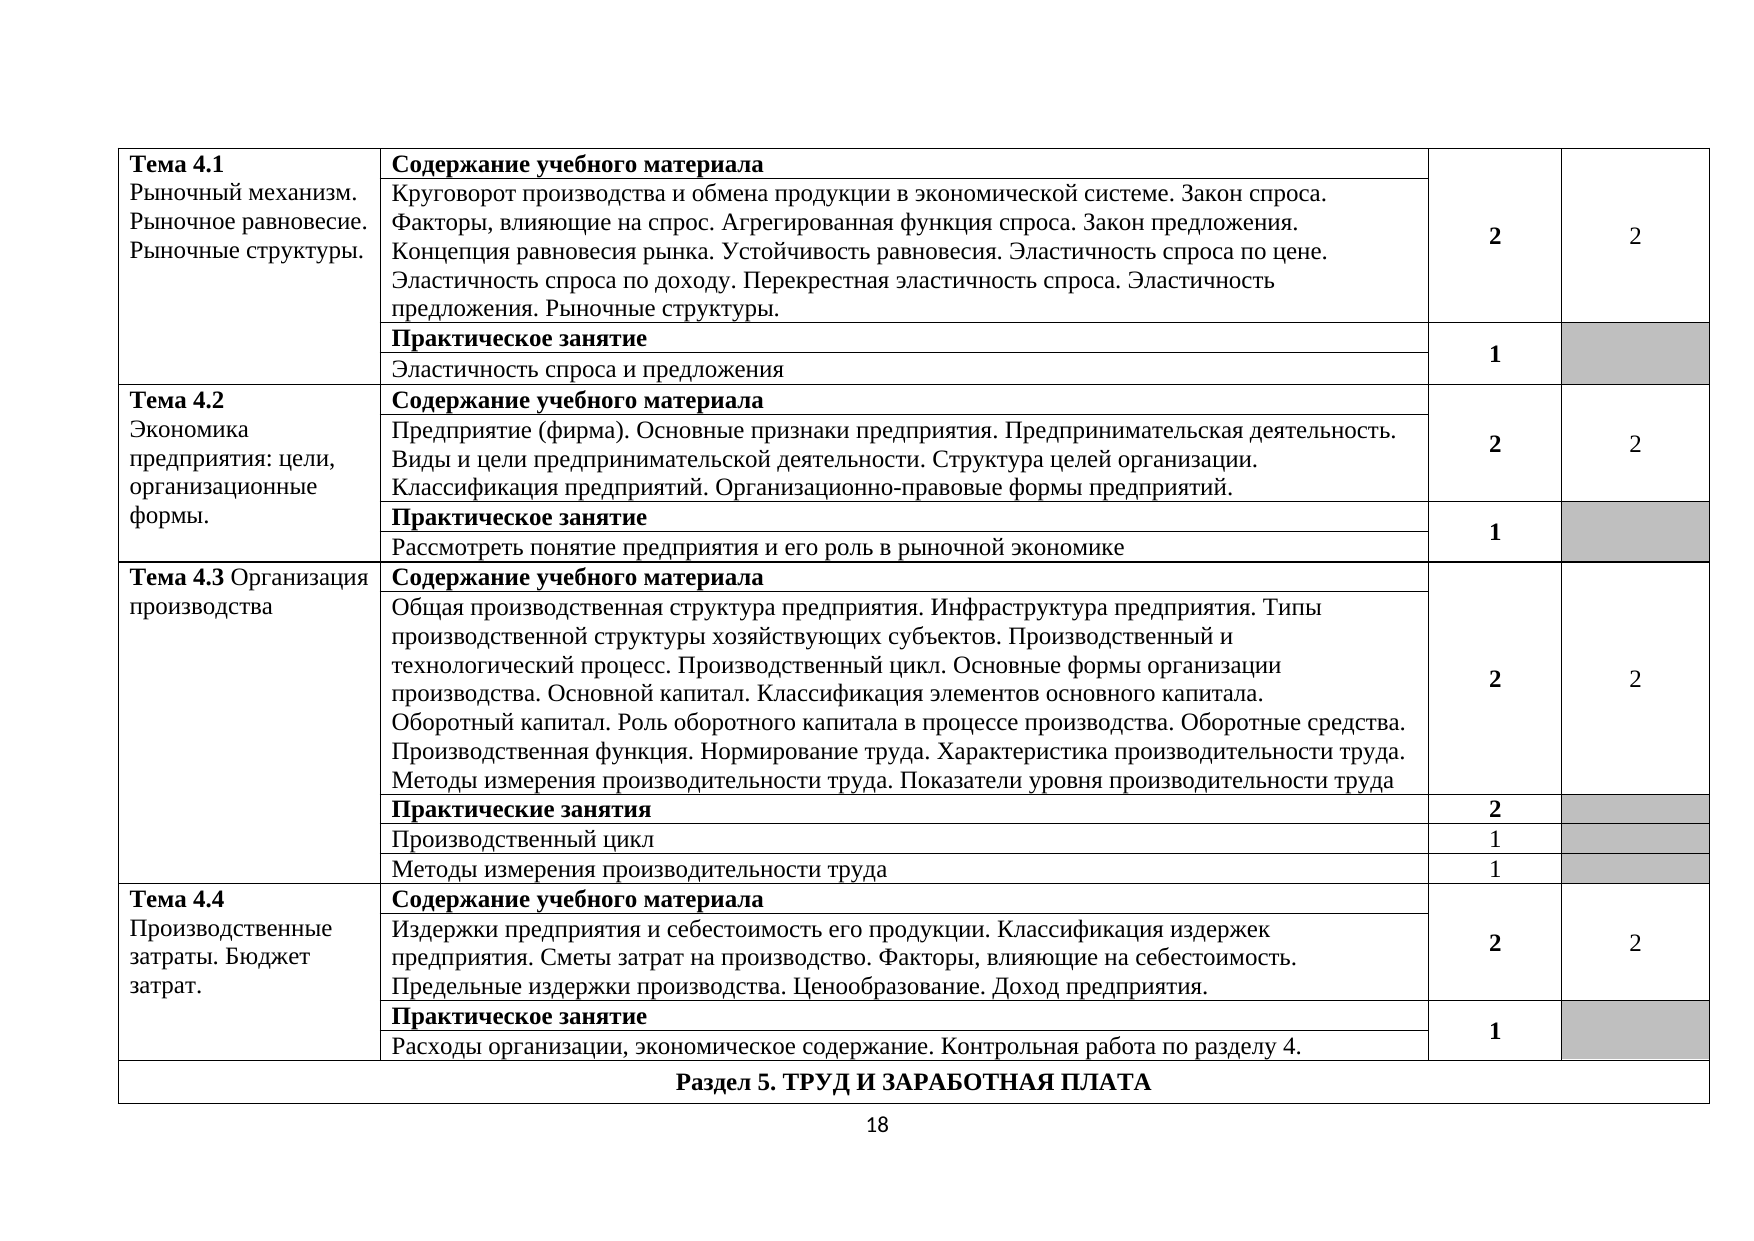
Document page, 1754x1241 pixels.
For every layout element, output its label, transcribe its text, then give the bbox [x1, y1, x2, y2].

table_cell 1 [1429, 824, 1561, 853]
table_cell Практическое занятие [381, 1001, 1428, 1030]
table_cell Эластичность спроса и предложения [381, 353, 1428, 384]
table_cell Издержки предприятия и себестоимость его продукции. Классификация издержек предприятия. Сметы затрат на производство. Факторы, влияющие на себестоимость. Предельные издержки производства. Ценообразование. Доход предприятия. [381, 914, 1428, 1000]
table_cell Содержание учебного материала [381, 385, 1428, 414]
table_cell Расходы организации, экономическое содержание. Контрольная работа по разделу 4. [381, 1031, 1428, 1059]
table_cell Общая производственная структура предприятия. Инфраструктура предприятия. Типы производственной структуры хозяйствующих субъектов. Производственный и технологический процесс. Производственный цикл. Основные формы организации производства. Основной капитал. Классификация элементов основного капитала. Оборотный капитал. Роль оборотного капитала в процессе производства. Оборотные средства. Производственная функция. Нормирование труда. Характеристика производительности труда. Методы измерения производительности труда. Показатели уровня производительности труда [381, 592, 1428, 793]
table_cell 2 [1562, 385, 1709, 501]
table_cell Практические занятия [381, 795, 1428, 823]
table_cell Практическое занятие [381, 323, 1428, 352]
table_cell 2 [1429, 385, 1561, 501]
table_cell [1562, 1001, 1709, 1059]
table_cell Тема 4.2 Экономика предприятия: цели, организационные формы. [119, 385, 380, 561]
table_cell Рассмотреть понятие предприятия и его роль в рыночной экономике [381, 532, 1428, 561]
table_cell 2 [1562, 149, 1709, 322]
table_cell [1562, 323, 1709, 384]
table_cell [1562, 502, 1709, 561]
table_cell Производственный цикл [381, 824, 1428, 853]
table_cell 2 [1429, 884, 1561, 1000]
table_cell 1 [1429, 323, 1561, 384]
table_cell 2 [1429, 795, 1561, 823]
table_cell Содержание учебного материала [381, 563, 1428, 591]
table_cell Тема 4.1 Рыночный механизм. Рыночное равновесие. Рыночные структуры. [119, 149, 380, 384]
table_cell [1562, 854, 1709, 883]
table_cell 2 [1429, 563, 1561, 793]
table_cell 2 [1562, 563, 1709, 793]
table_cell Тема 4.3 Организация производства [119, 563, 380, 883]
table_cell Предприятие (фирма). Основные признаки предприятия. Предпринимательская деятельность. Виды и цели предпринимательской деятельности. Структура целей организации. Классификация предприятий. Организационно-правовые формы предприятий. [381, 415, 1428, 501]
table_cell Содержание учебного материала [381, 884, 1428, 913]
table_cell Круговорот производства и обмена продукции в экономической системе. Закон спроса. Факторы, влияющие на спрос. Агрегированная функция спроса. Закон предложения. Концепция равновесия рынка. Устойчивость равновесия. Эластичность спроса по цене. Эластичность спроса по доходу. Перекрестная эластичность спроса. Эластичность предложения. Рыночные структуры. [381, 179, 1428, 322]
table_cell 1 [1429, 854, 1561, 883]
table_cell Содержание учебного материала [381, 149, 1428, 177]
table_cell Методы измерения производительности труда [381, 854, 1428, 883]
table_cell Тема 4.4 Производственные затраты. Бюджет затрат. [119, 884, 380, 1059]
table_cell 1 [1429, 1001, 1561, 1059]
table_cell 2 [1562, 884, 1709, 1000]
table_cell [1562, 824, 1709, 853]
table_cell Раздел 5. ТРУД И ЗАРАБОТНАЯ ПЛАТА [119, 1061, 1709, 1103]
table_cell Практическое занятие [381, 502, 1428, 531]
table_cell [1562, 795, 1709, 823]
table_cell 2 [1429, 149, 1561, 322]
table_cell 1 [1429, 502, 1561, 561]
